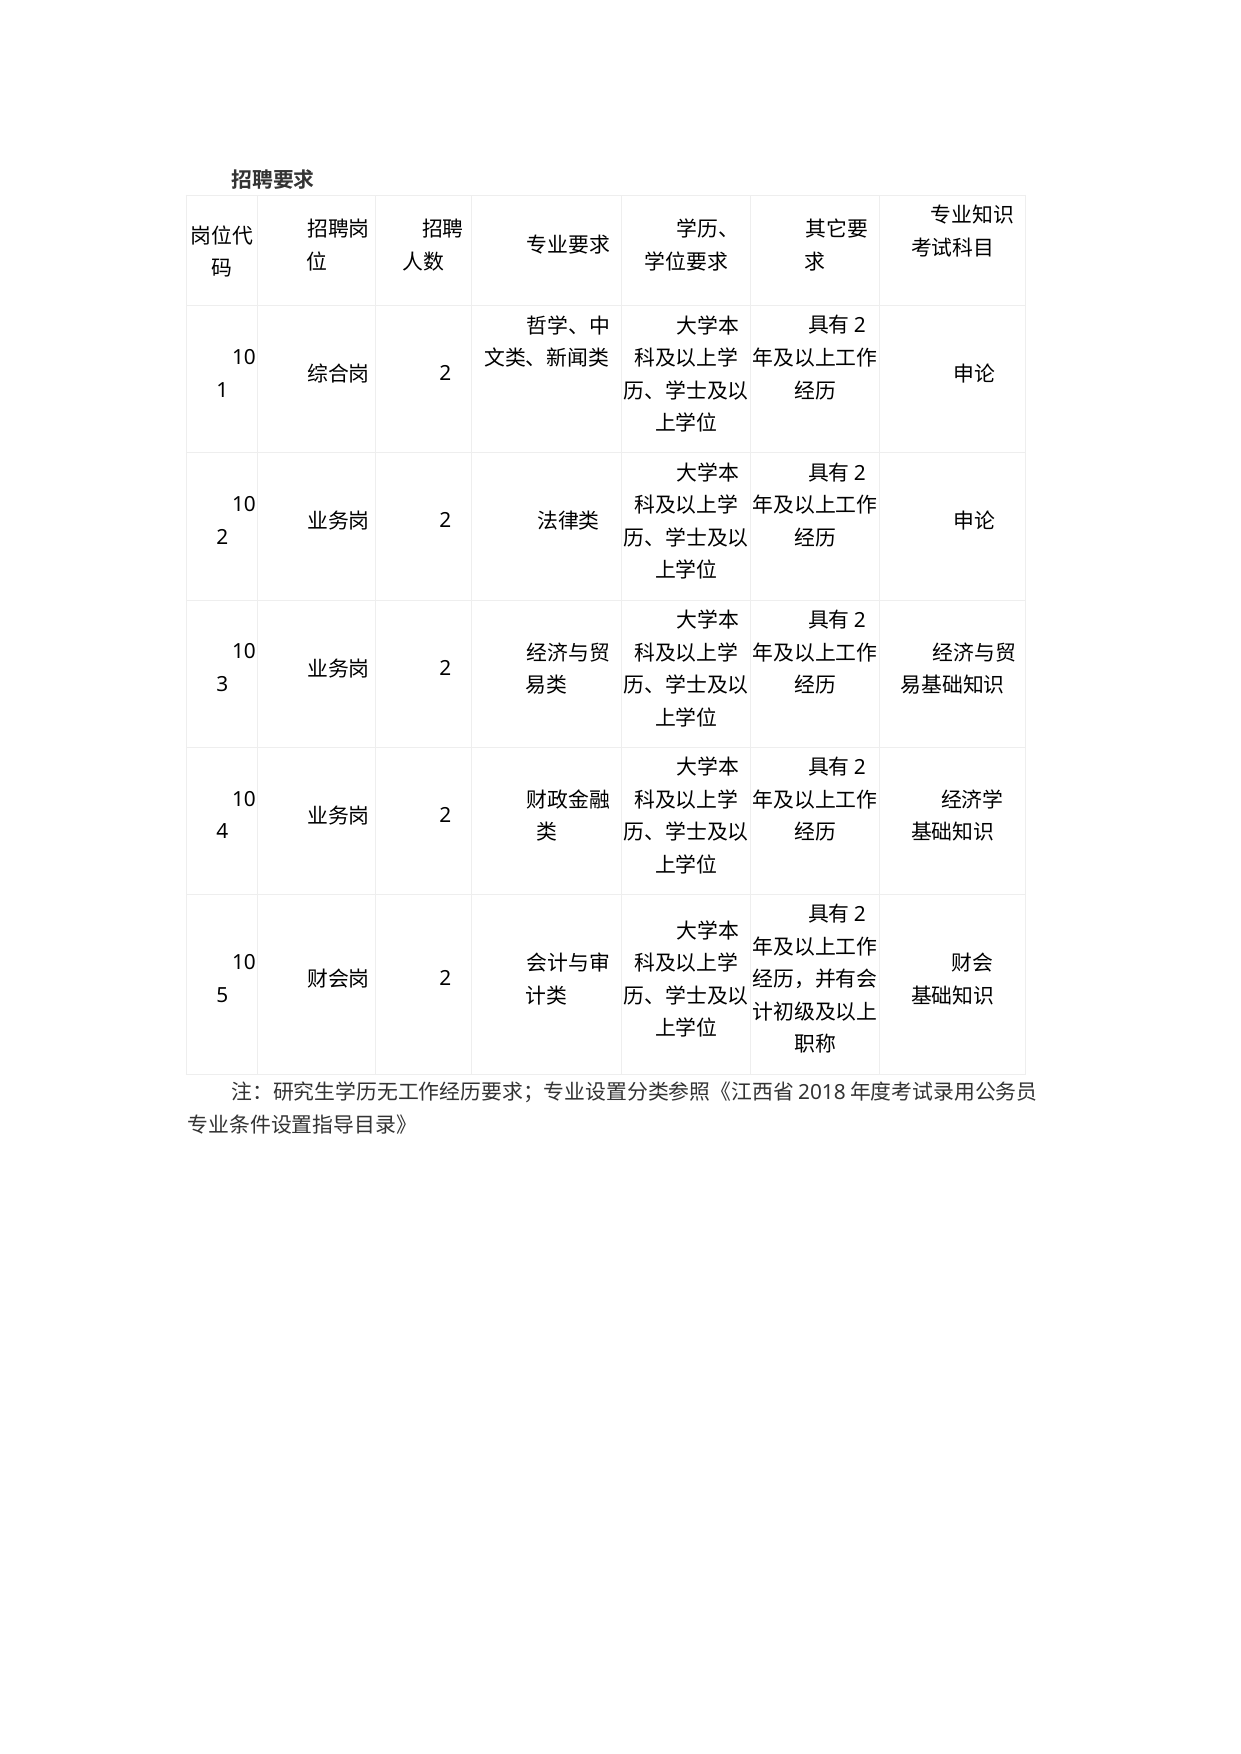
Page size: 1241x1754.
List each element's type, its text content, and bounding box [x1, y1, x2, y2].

table_cell 大学本科及以上学历、学士及以上学位 [622, 601, 750, 747]
table_cell 业务岗 [258, 453, 375, 599]
table_cell 申论 [880, 306, 1025, 452]
table_cell 大学本科及以上学历、学士及以上学位 [622, 453, 750, 599]
text 注：研究生学历无工作经历要求；专业设置分类参照《江西省2018年度考试录用公务员专业条件设置指导目录》 [187, 1074, 1053, 1139]
table_cell 2 [376, 453, 471, 599]
table_cell 哲学、中文类、新闻类 [472, 306, 621, 452]
table_cell 申论 [880, 453, 1025, 599]
table_cell 经济学 基础知识 [880, 748, 1025, 894]
table_cell 大学本科及以上学历、学士及以上学位 [622, 748, 750, 894]
table_cell 2 [376, 306, 471, 452]
table_cell 经济与贸易类 [472, 601, 621, 747]
table_cell 具有2年及以上工作经历，并有会计初级及以上职称 [751, 895, 879, 1073]
table_header 岗位代码 [187, 196, 257, 305]
table_cell 经济与贸易基础知识 [880, 601, 1025, 747]
table_cell 会计与审计类 [472, 895, 621, 1073]
table_cell 104 [187, 748, 257, 894]
subtitle 招聘要求 [187, 162, 1053, 194]
table_cell 101 [187, 306, 257, 452]
table_cell 大学本科及以上学历、学士及以上学位 [622, 895, 750, 1073]
table_cell 具有2年及以上工作经历 [751, 453, 879, 599]
table_header 招聘 人数 [376, 196, 471, 305]
table_header 招聘岗位 [258, 196, 375, 305]
table_cell 大学本科及以上学历、学士及以上学位 [622, 306, 750, 452]
table_cell 财政金融类 [472, 748, 621, 894]
table_cell 具有2年及以上工作经历 [751, 601, 879, 747]
table_cell 具有2年及以上工作经历 [751, 748, 879, 894]
table_cell 法律类 [472, 453, 621, 599]
table_cell 具有2年及以上工作经历 [751, 306, 879, 452]
table_cell 综合岗 [258, 306, 375, 452]
table_cell 105 [187, 895, 257, 1073]
table_cell 102 [187, 453, 257, 599]
table_header 学历、学位要求 [622, 196, 750, 305]
table_header 专业知识 考试科目 [880, 196, 1025, 305]
table_cell 2 [376, 748, 471, 894]
table_cell 业务岗 [258, 748, 375, 894]
table_cell 2 [376, 895, 471, 1073]
table_cell 2 [376, 601, 471, 747]
table_cell 财会 基础知识 [880, 895, 1025, 1073]
table_cell 业务岗 [258, 601, 375, 747]
table_cell 103 [187, 601, 257, 747]
table_header 其它要求 [751, 196, 879, 305]
table_cell 财会岗 [258, 895, 375, 1073]
table_header 专业要求 [472, 196, 621, 305]
